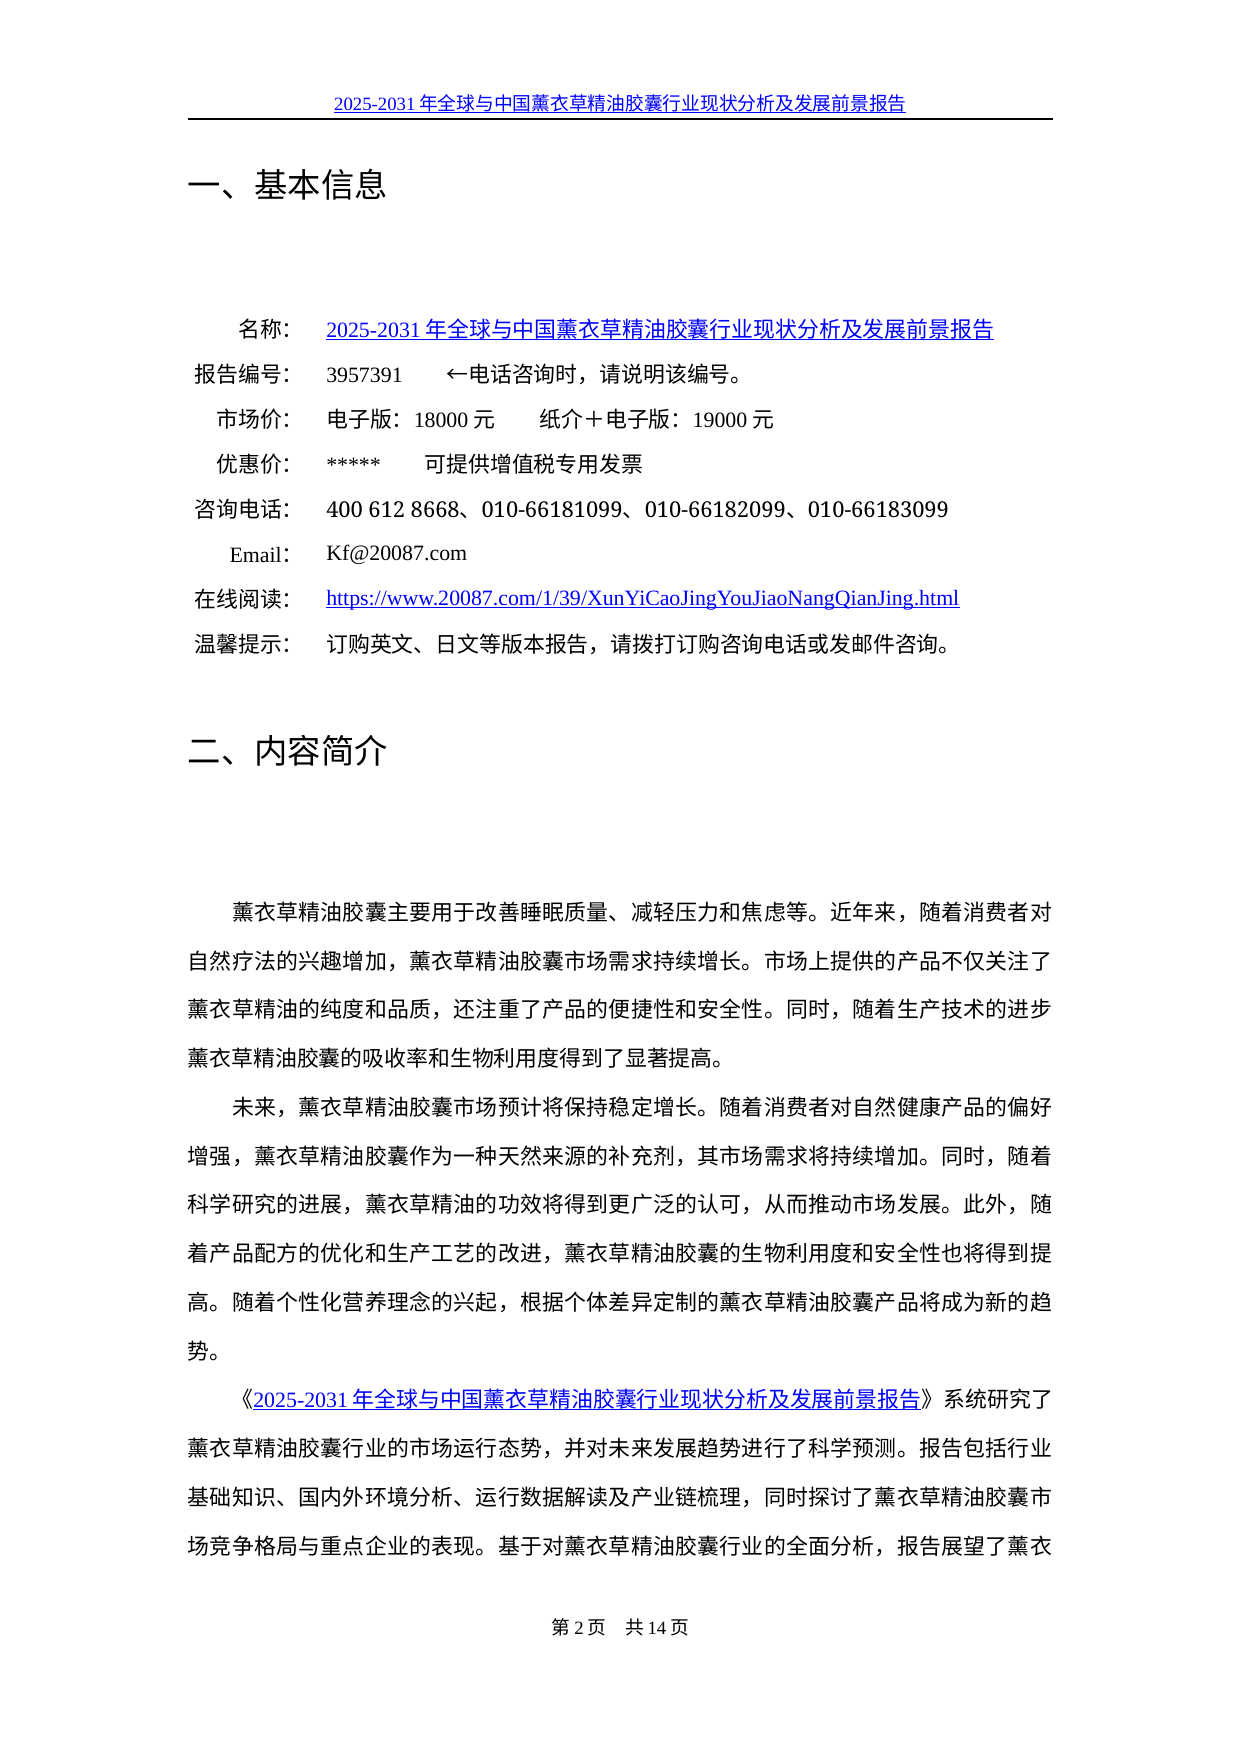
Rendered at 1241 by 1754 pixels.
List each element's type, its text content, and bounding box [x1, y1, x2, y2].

title 一、基本信息 [187, 150, 1053, 215]
table_cell 电子版：18000 元 纸介＋电子版：19000 元 [315, 402, 1073, 447]
table_header 2025-2031年全球与中国薰衣草精油胶囊行业现状分析及发展前景报告 [315, 312, 1073, 357]
table_header 名称： [167, 312, 315, 357]
table_cell 市场价： [167, 402, 315, 447]
table_cell 订购英文、日文等版本报告，请拨打订购咨询电话或发邮件咨询。 [315, 627, 1073, 672]
table_cell 温馨提示： [167, 627, 315, 672]
table_cell Email： [167, 537, 315, 582]
table_cell ***** 可提供增值税专用发票 [315, 447, 1073, 492]
table_cell 在线阅读： [167, 582, 315, 627]
table_cell 400 612 8668、010-66181099、010-66182099、010-66183099 [315, 492, 1073, 537]
table_cell Kf@20087.com [315, 537, 1073, 582]
table_cell [315, 582, 1073, 627]
table_cell 报告编号： [167, 357, 315, 402]
table_cell 咨询电话： [167, 492, 315, 537]
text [187, 894, 1053, 1561]
title 二、内容简介 [187, 717, 1053, 782]
table_cell 优惠价： [167, 447, 315, 492]
table_cell 3957391 ←电话咨询时，请说明该编号。 [315, 357, 1073, 402]
